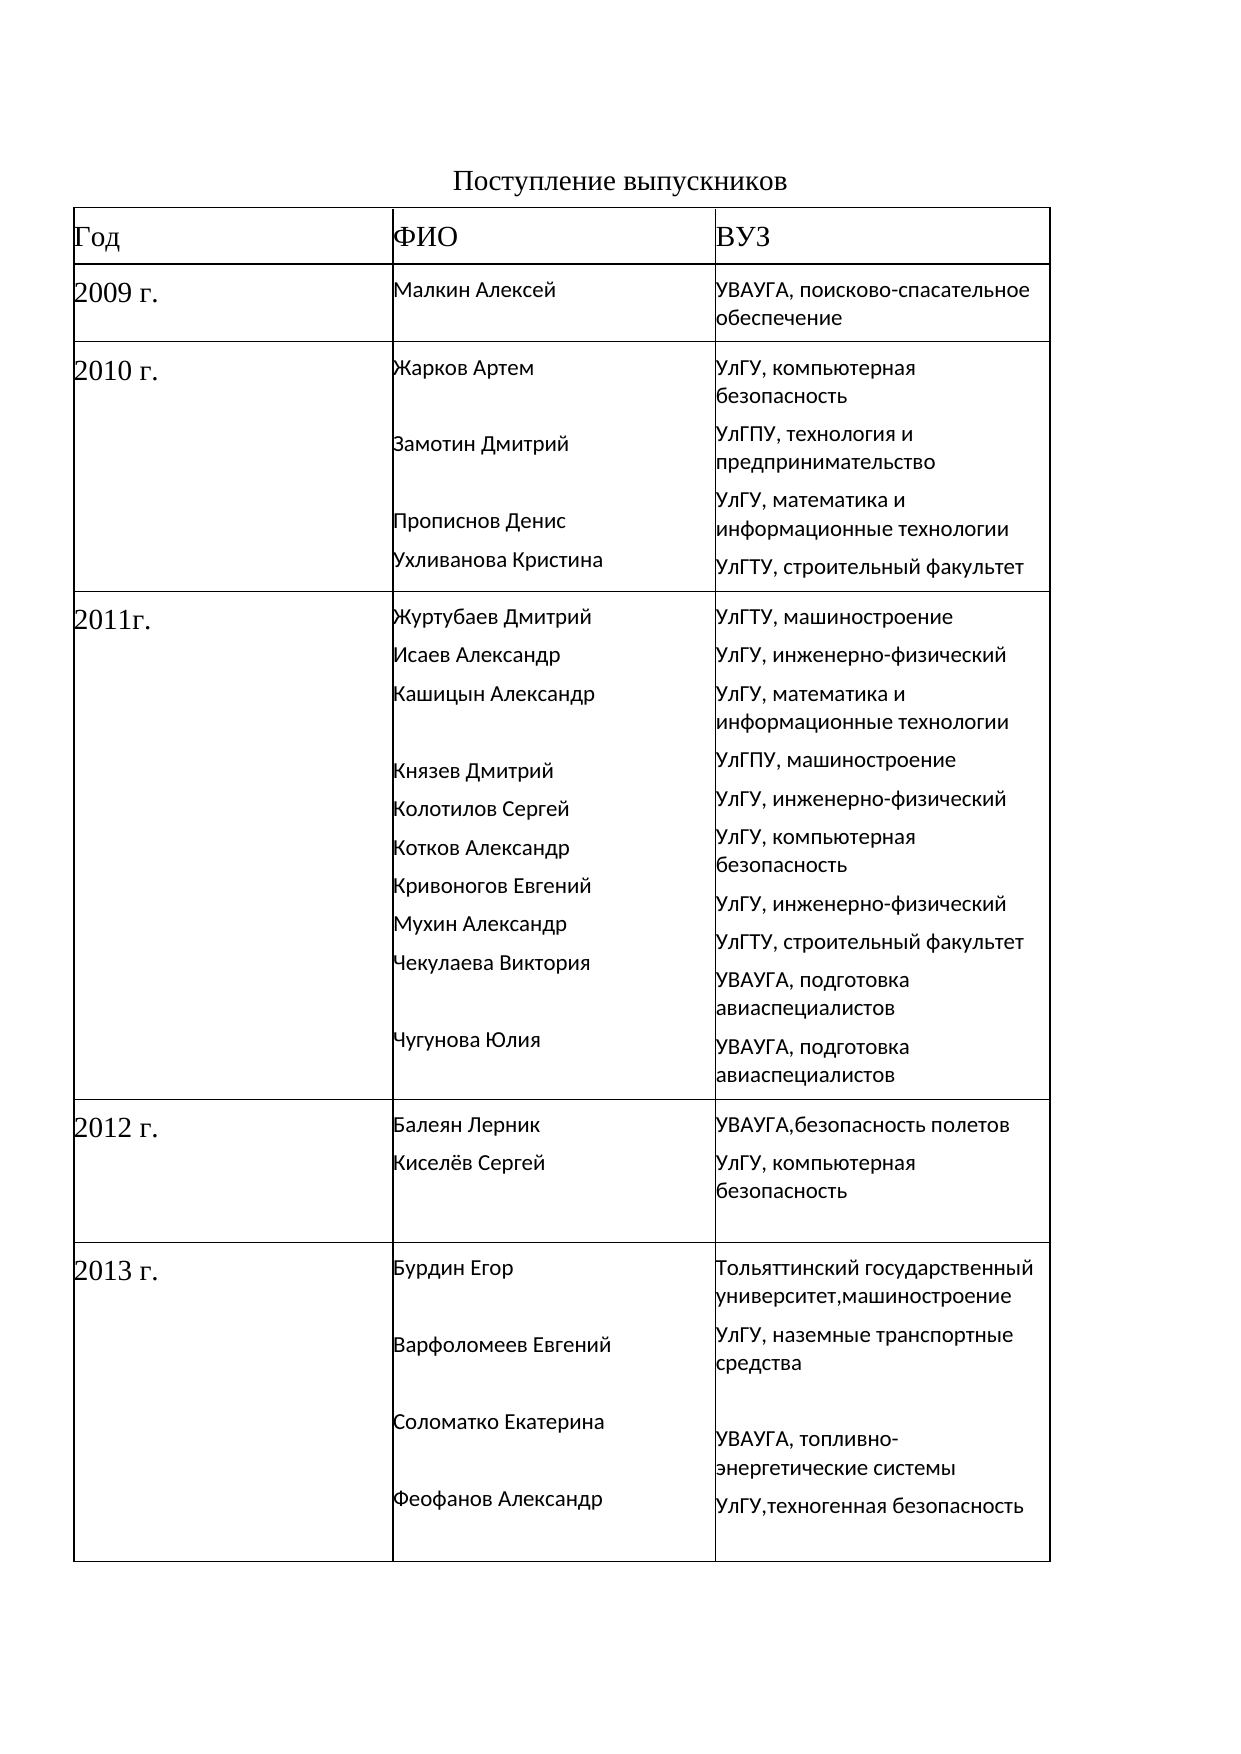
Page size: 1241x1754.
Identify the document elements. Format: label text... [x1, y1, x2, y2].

table_cell Бурдин Егор Варфоломеев Евгений Соломатко Екатерина Феофанов Александр [394, 1243, 715, 1561]
table_cell УлГУ, компьютерная безопасность УлГПУ, технология и предпринимательство УлГУ, математика и информационные технологии УлГТУ, строительный факультет [716, 342, 1049, 591]
table_header ВУЗ [716, 208, 1049, 263]
table_cell Тольяттинский государственный университет,машиностроение УлГУ, наземные транспортные средства УВАУГА, топливно-энергетические системы УлГУ,техногенная безопасность [716, 1243, 1049, 1561]
table_header Год [75, 208, 393, 263]
table_cell УлГТУ, машиностроение УлГУ, инженерно-физический УлГУ, математика и информационные технологии УлГПУ, машиностроение УлГУ, инженерно-физический УлГУ, компьютерная безопасность УлГУ, инженерно-физический УлГТУ, строительный факультет УВАУГА, подготовка авиаспециалистов УВАУГА, подготовка авиаспециалистов [716, 592, 1049, 1098]
table_cell Жарков Артем Замотин Дмитрий Прописнов Денис Ухливанова Кристина [394, 342, 715, 591]
table_header ФИО [394, 208, 715, 263]
table_cell Малкин Алексей [394, 265, 715, 341]
text Поступление выпускников [75, 163, 1165, 196]
table_cell Журтубаев Дмитрий Исаев Александр Кашицын Александр Князев Дмитрий Колотилов Сергей Котков Александр Кривоногов Евгений Мухин Александр Чекулаева Виктория Чугунова Юлия [394, 592, 715, 1098]
table_cell 2012 г. [75, 1100, 392, 1242]
table_cell УВАУГА, поисково-спасательное обеспечение [716, 265, 1049, 341]
table_cell УВАУГА,безопасность полетов УлГУ, компьютерная безопасность [716, 1100, 1049, 1242]
table_cell 2010 г. [75, 342, 392, 591]
table_cell Балеян Лерник Киселёв Сергей [394, 1100, 715, 1242]
table_cell 2009 г. [75, 265, 392, 341]
table_cell 2013 г. [75, 1243, 392, 1561]
table_cell 2011г. [75, 592, 392, 1098]
